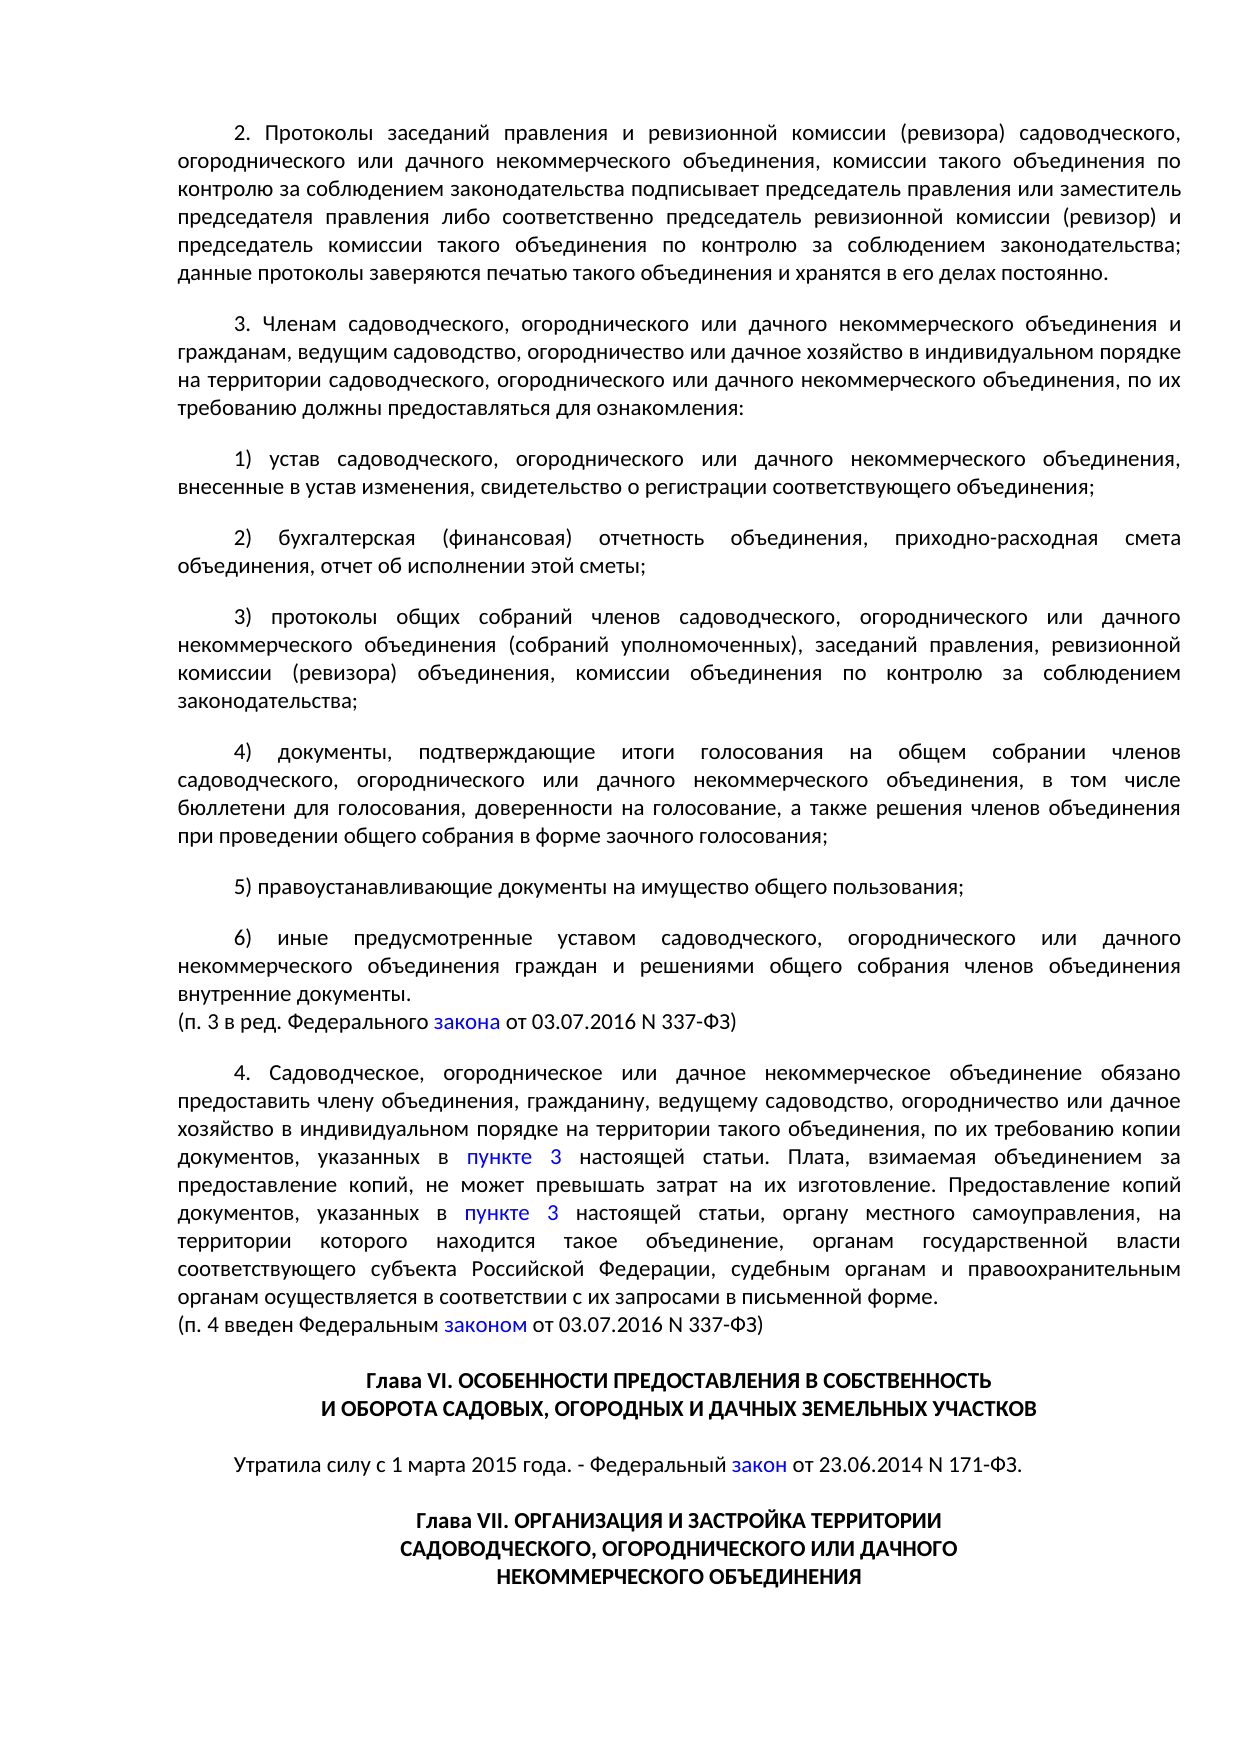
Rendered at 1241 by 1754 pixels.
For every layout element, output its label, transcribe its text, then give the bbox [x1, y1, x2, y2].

text 6) иные предусмотренные уставом садоводческого, огороднического или дачного некоммерческого объединения граждан и решениями общего собрания членов объединения внутренние документы. [177, 923, 1181, 1007]
text 3. Членам садоводческого, огороднического или дачного некоммерческого объединения и гражданам, ведущим садоводство, огородничество или дачное хозяйство в индивидуальном порядке на территории садоводческого, огороднического или дачного некоммерческого объединения, по их требованию должны предоставляться для ознакомления: [177, 309, 1181, 421]
text Утратила силу с 1 марта 2015 года. - Федеральный закон от 23.06.2014 N 171-ФЗ. [177, 1450, 1181, 1478]
title НЕКОММЕРЧЕСКОГО ОБЪЕДИНЕНИЯ [177, 1562, 1181, 1590]
text 4) документы, подтверждающие итоги голосования на общем собрании членов садоводческого, огороднического или дачного некоммерческого объединения, в том числе бюллетени для голосования, доверенности на голосование, а также решения членов объединения при проведении общего собрания в форме заочного голосования; [177, 737, 1181, 849]
text 4. Садоводческое, огородническое или дачное некоммерческое объединение обязано предоставить члену объединения, гражданину, ведущему садоводство, огородничество или дачное хозяйство в индивидуальном порядке на территории такого объединения, по их требованию копии документов, указанных в пункте 3 настоящей статьи. Плата, взимаемая объединением за предоставление копий, не может превышать затрат на их изготовление. Предоставление копий документов, указанных в пункте 3 настоящей статьи, органу местного самоуправления, на территории которого находится такое объединение, органам государственной власти соответствующего субъекта Российской Федерации, судебным органам и правоохранительным органам осуществляется в соответствии с их запросами в письменной форме. [177, 1058, 1181, 1310]
text 5) правоустанавливающие документы на имущество общего пользования; [177, 872, 1181, 900]
text 3) протоколы общих собраний членов садоводческого, огороднического или дачного некоммерческого объединения (собраний уполномоченных), заседаний правления, ревизионной комиссии (ревизора) объединения, комиссии объединения по контролю за соблюдением законодательства; [177, 602, 1181, 714]
title Глава VI. ОСОБЕННОСТИ ПРЕДОСТАВЛЕНИЯ В СОБСТВЕННОСТЬ [177, 1366, 1181, 1394]
title Глава VII. ОРГАНИЗАЦИЯ И ЗАСТРОЙКА ТЕРРИТОРИИ [177, 1506, 1181, 1534]
text 1) устав садоводческого, огороднического или дачного некоммерческого объединения, внесенные в устав изменения, свидетельство о регистрации соответствующего объединения; [177, 444, 1181, 500]
title И ОБОРОТА САДОВЫХ, ОГОРОДНЫХ И ДАЧНЫХ ЗЕМЕЛЬНЫХ УЧАСТКОВ [177, 1394, 1181, 1422]
text 2) бухгалтерская (финансовая) отчетность объединения, приходно-расходная смета объединения, отчет об исполнении этой сметы; [177, 523, 1181, 579]
title САДОВОДЧЕСКОГО, ОГОРОДНИЧЕСКОГО ИЛИ ДАЧНОГО [177, 1534, 1181, 1562]
text (п. 3 в ред. Федерального закона от 03.07.2016 N 337-ФЗ) [177, 1007, 1181, 1035]
text (п. 4 введен Федеральным законом от 03.07.2016 N 337-ФЗ) [177, 1310, 1181, 1338]
text 2. Протоколы заседаний правления и ревизионной комиссии (ревизора) садоводческого, огороднического или дачного некоммерческого объединения, комиссии такого объединения по контролю за соблюдением законодательства подписывает председатель правления или заместитель председателя правления либо соответственно председатель ревизионной комиссии (ревизор) и председатель комиссии такого объединения по контролю за соблюдением законодательства; данные протоколы заверяются печатью такого объединения и хранятся в его делах постоянно. [177, 118, 1181, 286]
